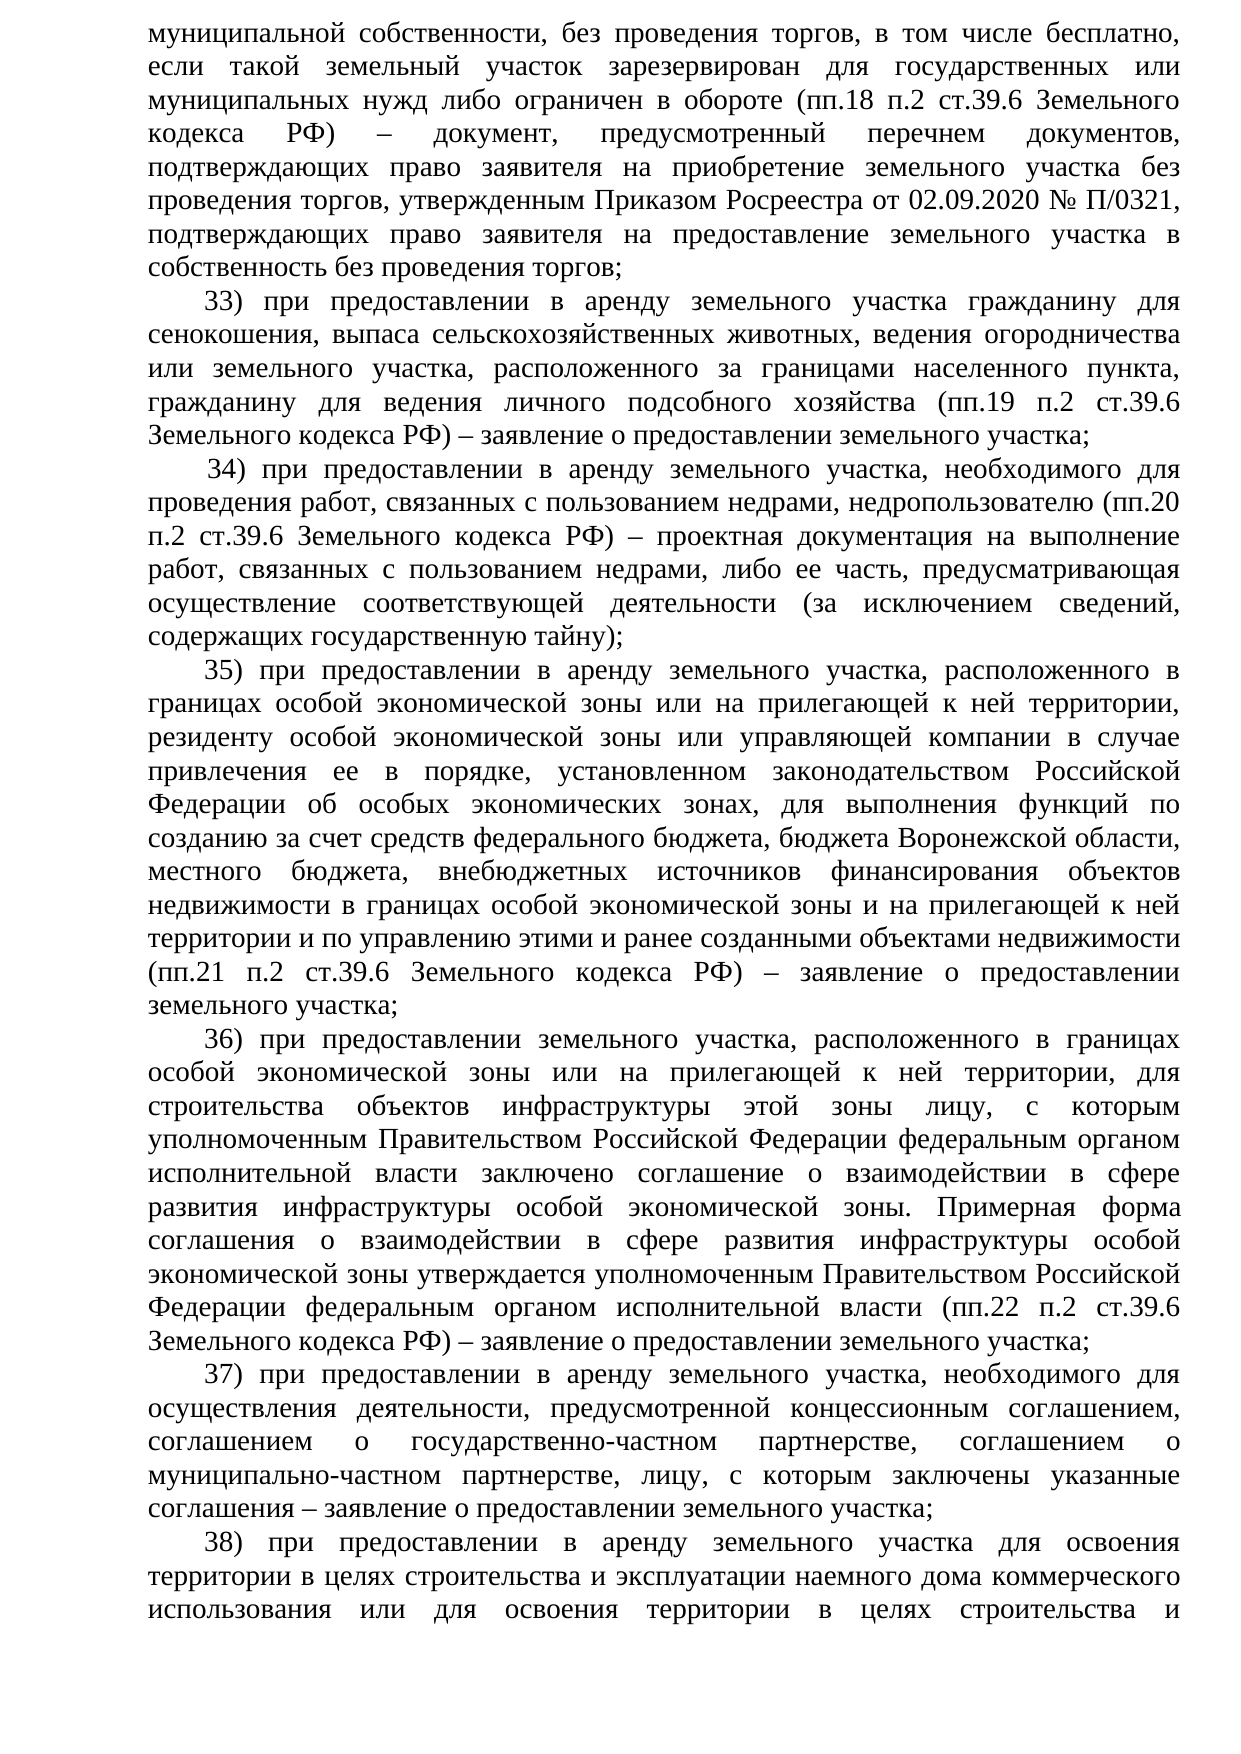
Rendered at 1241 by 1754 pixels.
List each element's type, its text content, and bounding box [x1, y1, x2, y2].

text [148, 15, 1181, 283]
text 34) при предоставлении в аренду земельного участка, необходимого для проведения работ, связанных с пользованием недрами, недропользователю (пп.20 п.2 ст.39.6 Земельного кодекса РФ) – проектная документация на выполнение работ, связанных с пользованием недрами, либо ее часть, предусматривающая осуществление соответствующей деятельности (за исключением сведений, содержащих государственную тайну); [148, 451, 1181, 652]
text 35) при предоставлении в аренду земельного участка, расположенного в границах особой экономической зоны или на прилегающей к ней территории, резиденту особой экономической зоны или управляющей компании в случае привлечения ее в порядке, установленном законодательством Российской Федерации об особых экономических зонах, для выполнения функций по созданию за счет средств федерального бюджета, бюджета Воронежской области, местного бюджета, внебюджетных источников финансирования объектов недвижимости в границах особой экономической зоны и на прилегающей к ней территории и по управлению этими и ранее созданными объектами недвижимости (пп.21 п.2 ст.39.6 Земельного кодекса РФ) – заявление о предоставлении земельного участка; [148, 652, 1181, 1021]
text 33) при предоставлении в аренду земельного участка гражданину для сенокошения, выпаса сельскохозяйственных животных, ведения огородничества или земельного участка, расположенного за границами населенного пункта, гражданину для ведения личного подсобного хозяйства (пп.19 п.2 ст.39.6 Земельного кодекса РФ) – заявление о предоставлении земельного участка; [148, 283, 1181, 451]
text 37) при предоставлении в аренду земельного участка, необходимого для осуществления деятельности, предусмотренной концессионным соглашением, соглашением о государственно-частном партнерстве, соглашением о муниципально-частном партнерстве, лицу, с которым заключены указанные соглашения – заявление о предоставлении земельного участка; [148, 1356, 1181, 1524]
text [148, 1524, 1181, 1625]
text 36) при предоставлении земельного участка, расположенного в границах особой экономической зоны или на прилегающей к ней территории, для строительства объектов инфраструктуры этой зоны лицу, с которым уполномоченным Правительством Российской Федерации федеральным органом исполнительной власти заключено соглашение о взаимодействии в сфере развития инфраструктуры особой экономической зоны. Примерная форма соглашения о взаимодействии в сфере развития инфраструктуры особой экономической зоны утверждается уполномоченным Правительством Российской Федерации федеральным органом исполнительной власти (пп.22 п.2 ст.39.6 Земельного кодекса РФ) – заявление о предоставлении земельного участка; [148, 1021, 1181, 1356]
